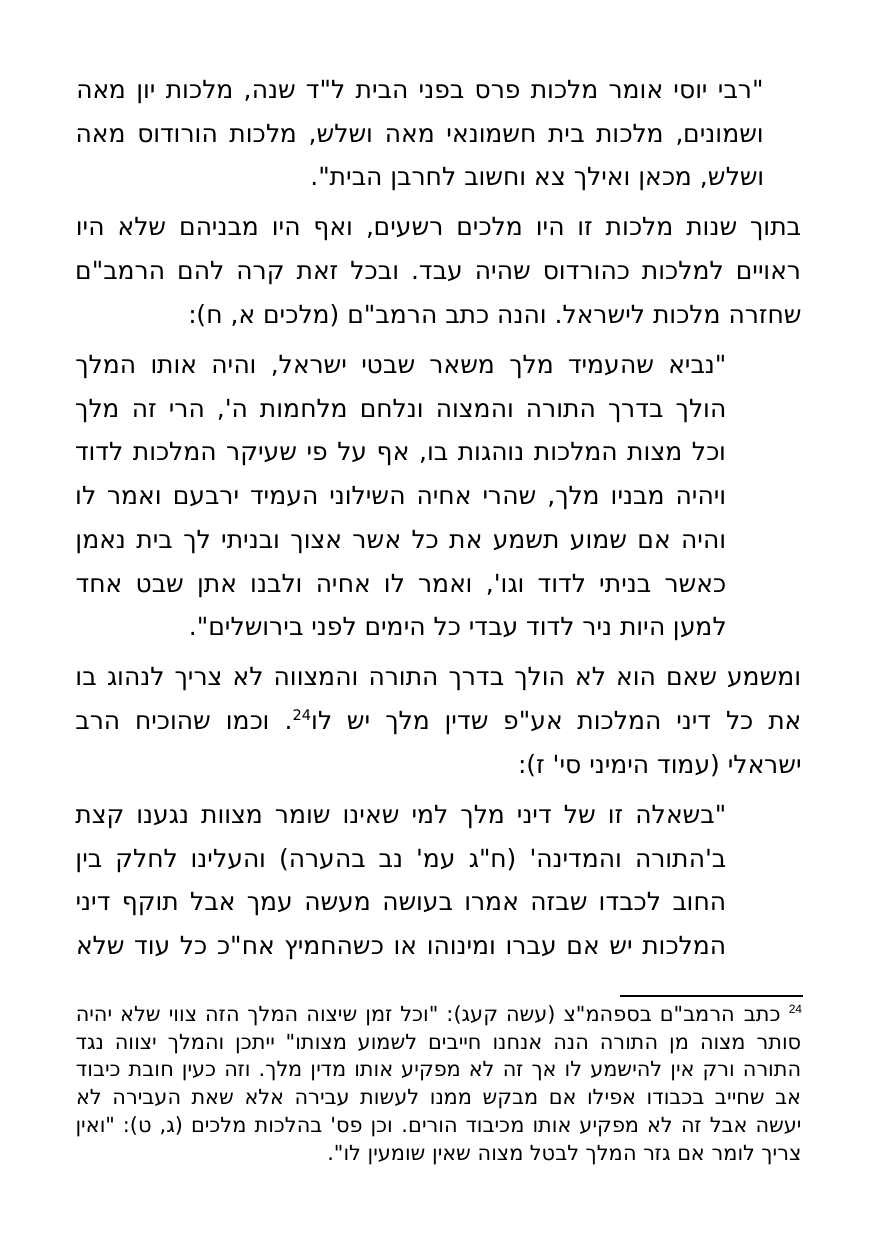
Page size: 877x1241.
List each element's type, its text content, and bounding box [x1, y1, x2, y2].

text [75, 800, 727, 960]
text ומשמע שאם הוא לא הולך בדרך התורה והמצווה לא צריך לנהוג בו את כל דיני המלכות אע"פ שדין מלך יש לו. וכמו שהוכיח הרב ישראלי (עמוד הימיני סי' ז): [75, 662, 802, 779]
text בתוך שנות מלכות זו היו מלכים רשעים, ואף היו מבניהם שלא היו ראויים למלכות כהורדוס שהיה עבד. ובכל זאת קרה להם הרמב"ם שחזרה מלכות לישראל. והנה כתב הרמב"ם (מלכים א, ח): [75, 212, 802, 329]
text "רבי יוסי אומר מלכות פרס בפני הבית ל"ד שנה, מלכות יון מאה ושמונים, מלכות בית חשמונאי מאה ושלש, מלכות הורודוס מאה ושלש, מכאן ואילך צא וחשוב לחרבן הבית". [75, 75, 764, 192]
text "נביא שהעמיד מלך משאר שבטי ישראל, והיה אותו המלך הולך בדרך התורה והמצוה ונלחם מלחמות ה', הרי זה מלך וכל מצות המלכות נוהגות בו, אף על פי שעיקר המלכות לדוד ויהיה מבניו מלך, שהרי אחיה השילוני העמיד ירבעם ואמר לו והיה אם שמוע תשמע את כל אשר אצוך ובניתי לך בית נאמן כאשר בניתי לדוד וגו', ואמר לו אחיה ולבנו אתן שבט אחד למען היות ניר לדוד עבדי כל הימים לפני בירושלים". [75, 350, 727, 642]
